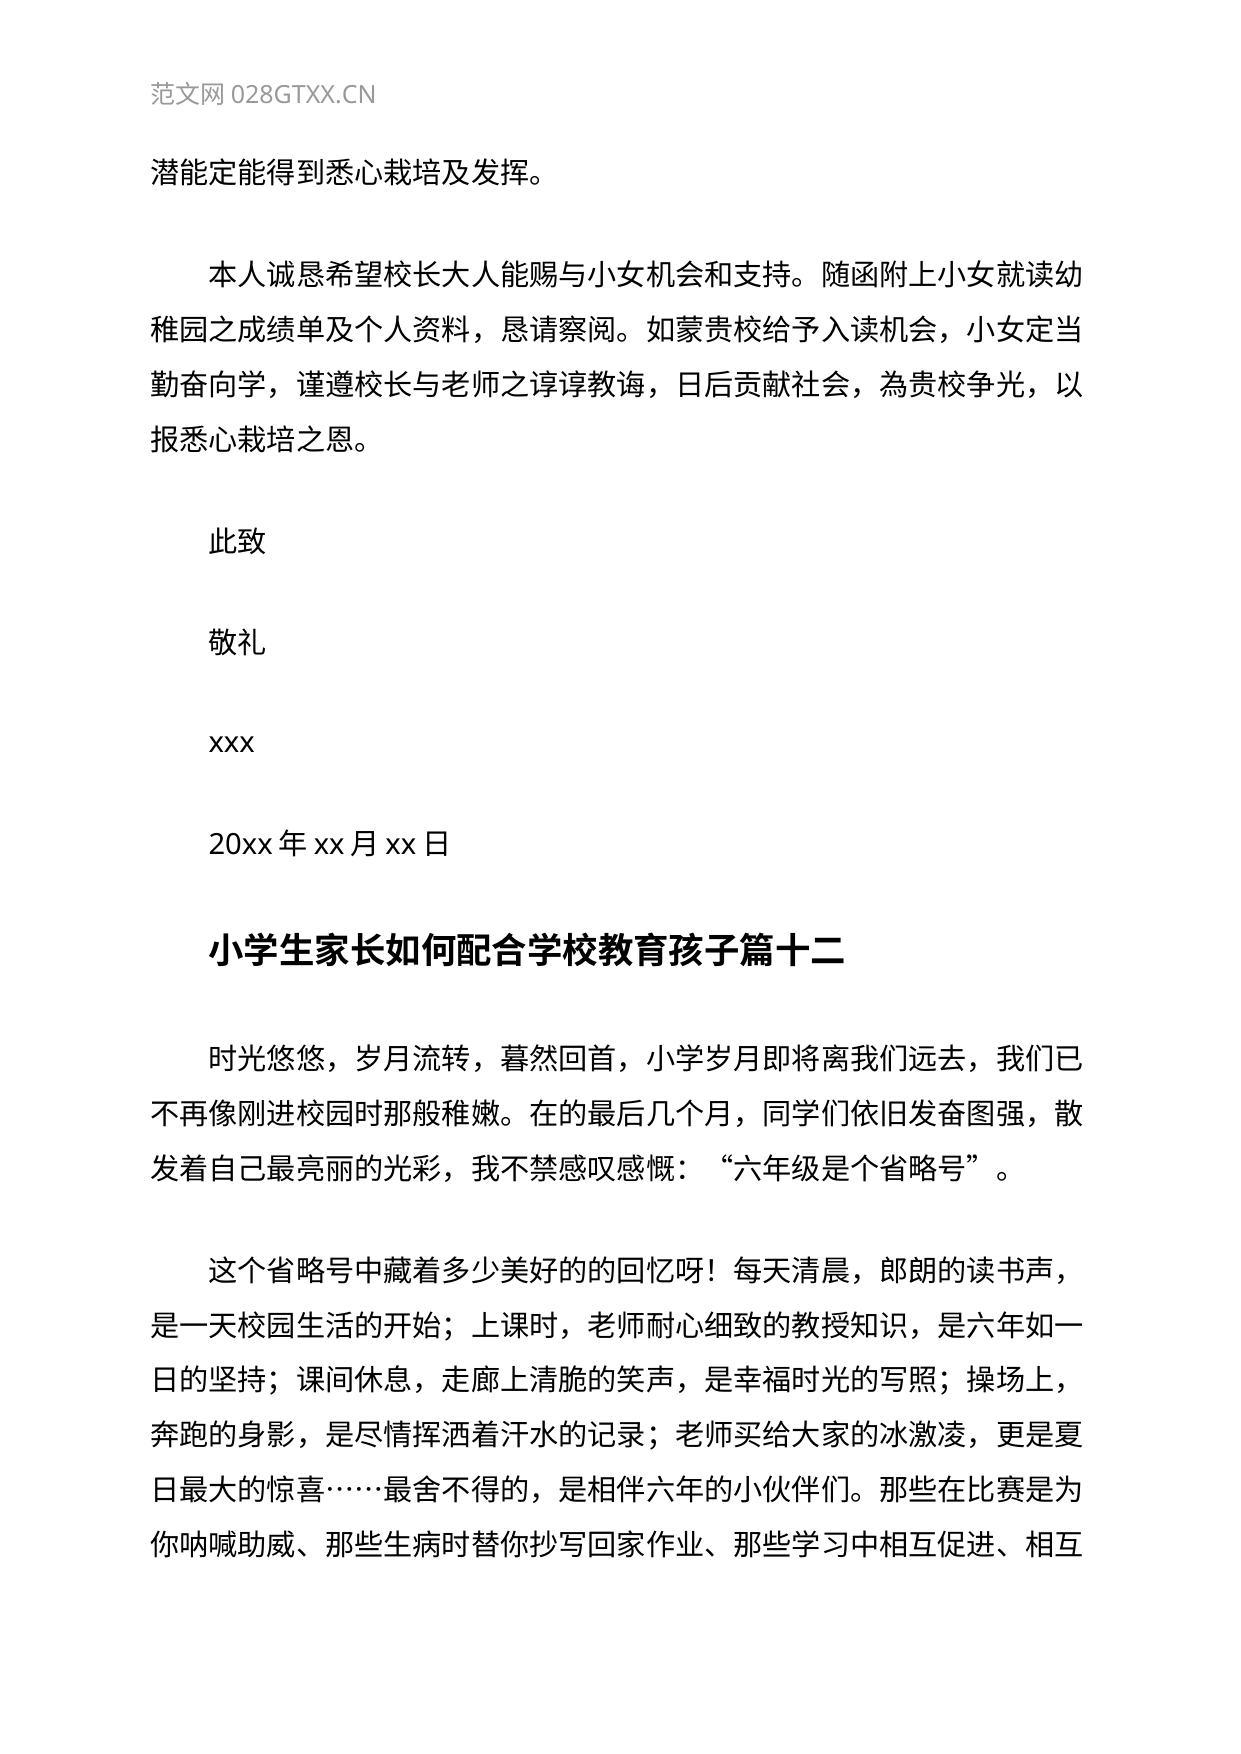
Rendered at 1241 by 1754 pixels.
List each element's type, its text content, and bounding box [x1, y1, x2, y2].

text 敬礼 [150, 620, 1090, 662]
text 小学生家长如何配合学校教育孩子篇十二 [150, 922, 1090, 973]
text xxx [150, 722, 1090, 761]
text 此致 [150, 518, 1090, 561]
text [150, 150, 1090, 192]
text 本人诚恳希望校长大人能赐与小女机会和支持。随函附上小女就读幼稚园之成绩单及个人资料，恳请察阅。如蒙贵校给予入读机会，小女定当勤奋向学，谨遵校长与老师之谆谆教诲，日后贡献社会，為贵校争光，以报悉心栽培之恩。 [150, 252, 1090, 459]
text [150, 1247, 1090, 1564]
text 20xx年xx月xx日 [150, 820, 1090, 863]
text 时光悠悠，岁月流转，暮然回首，小学岁月即将离我们远去，我们已不再像刚进校园时那般稚嫩。在的最后几个月，同学们依旧发奋图强，散发着自己最亮丽的光彩，我不禁感叹感慨：“六年级是个省略号”。 [150, 1036, 1090, 1188]
